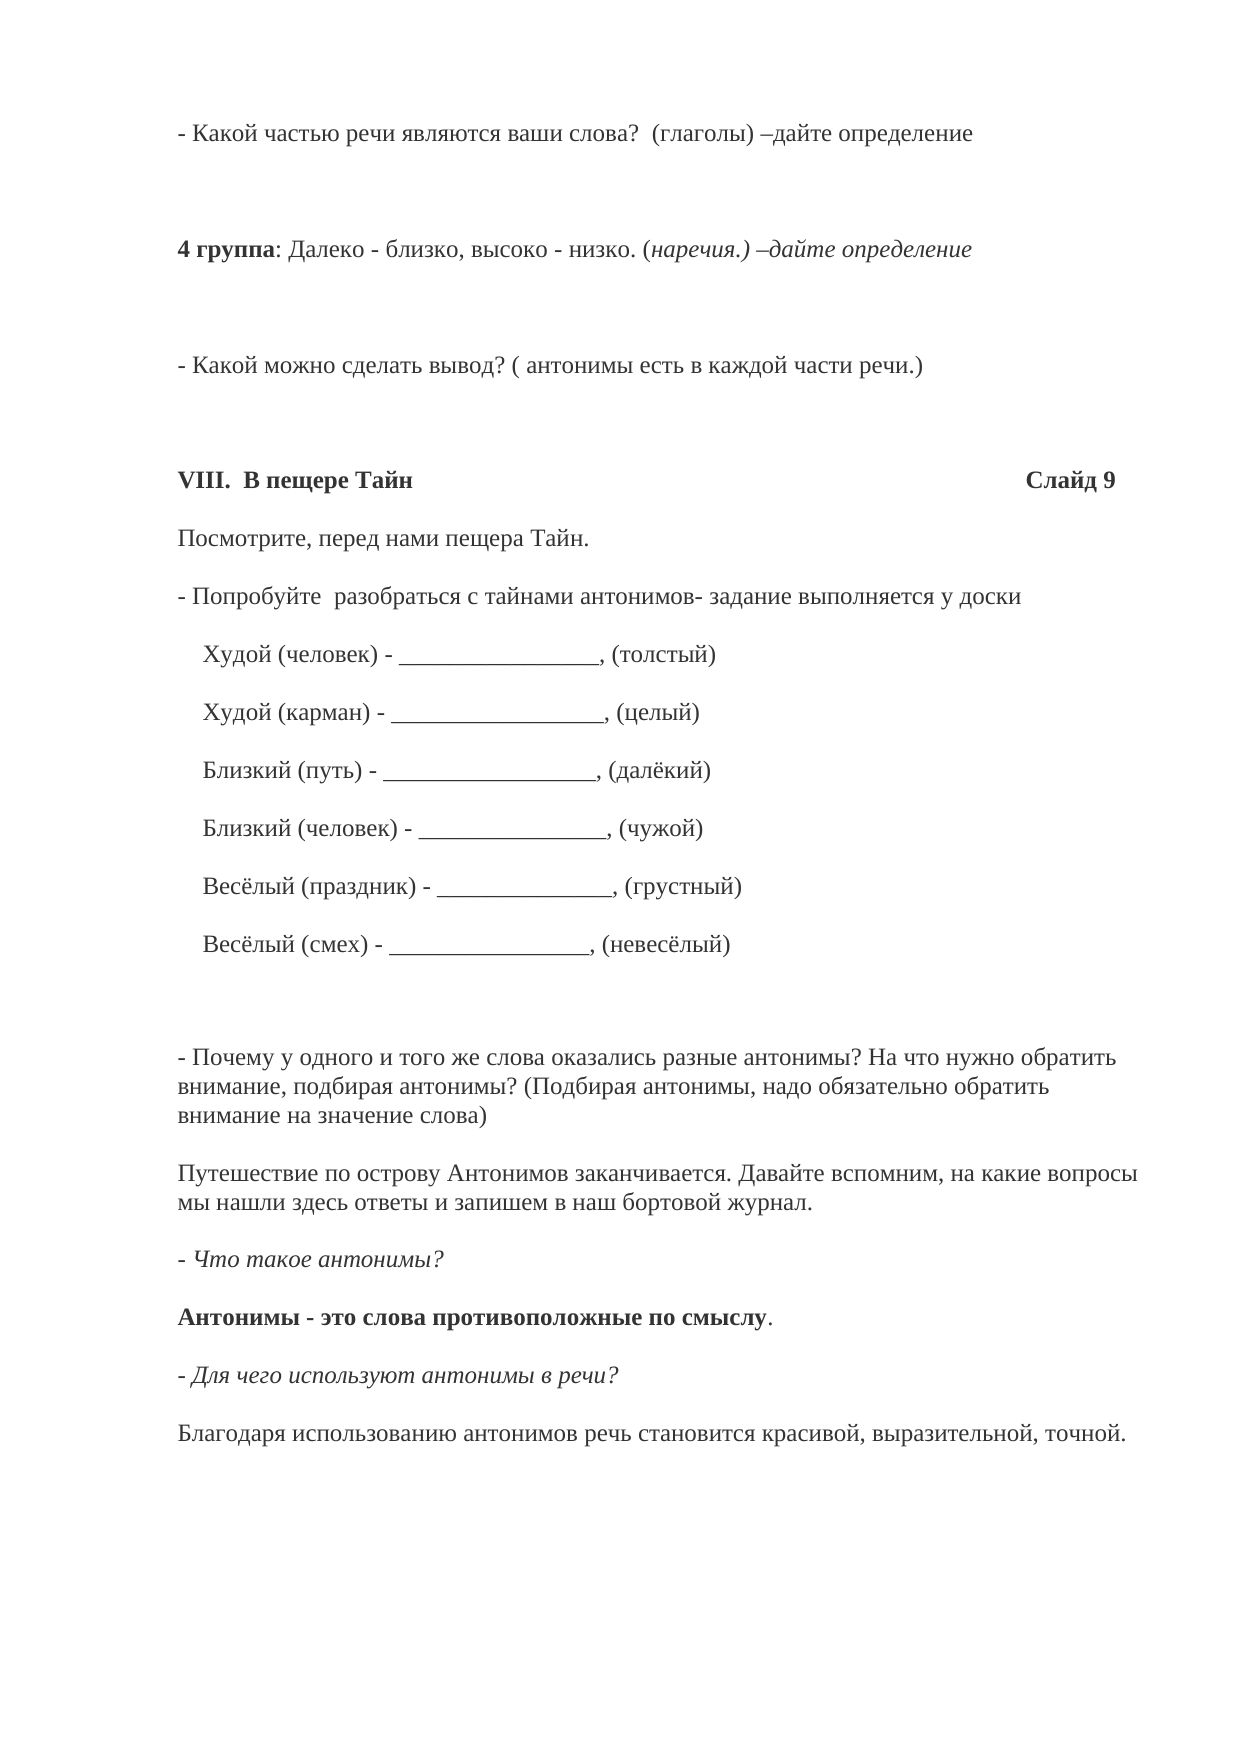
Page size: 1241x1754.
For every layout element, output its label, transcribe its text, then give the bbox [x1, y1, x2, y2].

text - Какой можно сделать вывод? ( антонимы есть в каждой части речи.) [177, 350, 1152, 378]
text Весёлый (праздник) - ______________, (грустный) [177, 871, 1152, 900]
text 4 группа: Далеко - близко, высоко - низко. (наречия.) –дайте определение [177, 234, 1152, 263]
text Благодаря использованию антонимов речь становится красивой, выразительной, точной. [177, 1418, 1152, 1619]
text Путешествие по острову Антонимов заканчивается. Давайте вспомним, на какие вопросы мы нашли здесь ответы и запишем в наш бортовой журнал. [177, 1158, 1152, 1215]
text Близкий (человек) - _______________, (чужой) [177, 813, 1152, 842]
text Весёлый (смех) - ________________, (невесёлый) [177, 929, 1152, 958]
text - Попробуйте разобраться с тайнами антонимов- задание выполняется у доски [177, 581, 1152, 610]
text Худой (карман) - _________________, (целый) [177, 697, 1152, 726]
text - Какой частью речи являются ваши слова? (глаголы) –дайте определение [177, 118, 1152, 147]
text - Почему у одного и того же слова оказались разные антонимы? На что нужно обратить внимание, подбирая антонимы? (Подбирая антонимы, надо обязательно обратить внимание на значение слова) [177, 1042, 1152, 1129]
text Посмотрите, перед нами пещера Тайн. [177, 523, 1152, 552]
text - Что такое антонимы? [177, 1244, 1152, 1273]
text Близкий (путь) - _________________, (далёкий) [177, 755, 1152, 784]
text Антонимы - это слова противоположные по смыслу. [177, 1302, 1152, 1331]
text VIII. В пещере Тайн Слайд 9 [177, 466, 1152, 494]
text Худой (человек) - ________________, (толстый) [177, 639, 1152, 668]
text - Для чего используют антонимы в речи? [177, 1360, 1152, 1389]
